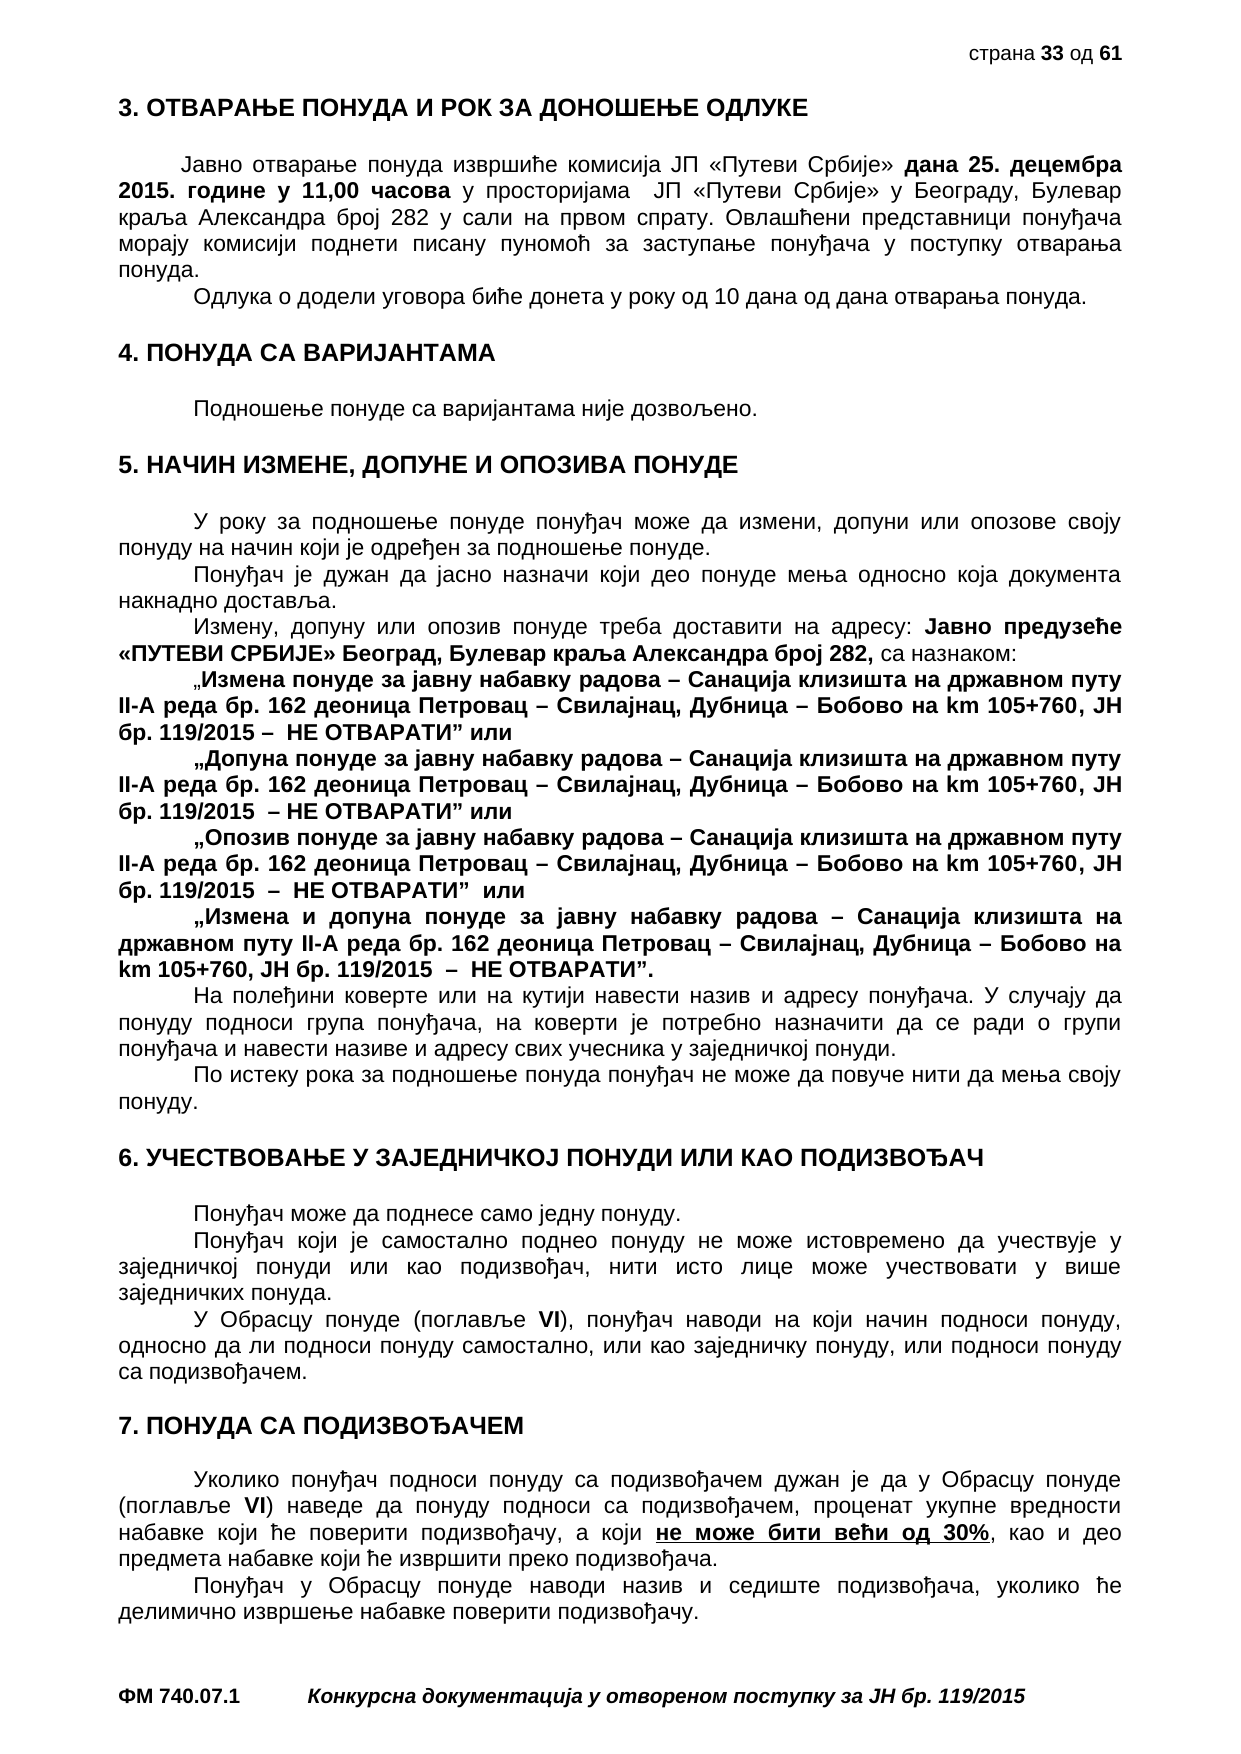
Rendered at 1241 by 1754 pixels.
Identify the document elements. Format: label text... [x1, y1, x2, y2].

text Понуђач који је самостално поднео понуду не може истовремено да учествује у заједничкој понуди или као подизвођач, нити исто лице може учествовати у више заједничких понуда. [118, 1227, 1122, 1306]
text Измену, допуну или опозив понуде треба доставити на адресу: Јавно предузеће «ПУТЕВИ СРБИЈЕ» Београд, Булевар краља Александра број 282, са назнаком: [118, 613, 1122, 666]
text Понуђач може да поднесе само једну понуду. [118, 1200, 1122, 1227]
text По истеку рока за подношење понуда понуђач не може да повуче нити да мења своју понуду. [118, 1061, 1122, 1114]
text На полеђини коверте или на кутији навести назив и адресу понуђача. У случају да понуду подноси група понуђача, на коверти је потребно назначити да се ради о групи понуђача и навести називе и адресу свих учесника у заједничкој понуди. [118, 982, 1122, 1061]
text Одлука о додели уговора биће донета у року од 10 дана од дана отварања понуда. [118, 283, 1122, 309]
text Јавно отварање понуда извршиће комисија ЈП «Путеви Србије» дана 25. децембра 2015. године у 11,00 часова у просторијама ЈП «Путеви Србије» у Београду, Булевар краља Александра број 282 у сали на првом спрату. Oвлашћени представници понуђача морају комисији поднети писану пуномоћ за заступање понуђача у поступку отварања понуда. [118, 151, 1122, 283]
text „Допуна понуде за јавну набавку радова – Санација клизишта на државном путу II-A реда бр. 162 деоница Петровац – Свилајнац, Дубница – Бобово на km 105+760, ЈН бр. 119/2015 – НЕ ОТВАРАТИ” или [118, 745, 1122, 824]
text Подношење понуде са варијантама није дозвољено. [118, 395, 1122, 422]
text „Измена понуде за јавну набавку радова – Санација клизишта на државном путу II-A реда бр. 162 деоница Петровац – Свилајнац, Дубница – Бобово на km 105+760, ЈН бр. 119/2015 – НЕ ОТВАРАТИ” или [118, 666, 1122, 745]
text „Измена и допуна понуде за јавну набавку радова – Санација клизишта на државном путу II-A реда бр. 162 деоница Петровац – Свилајнац, Дубница – Бобово на km 105+760, ЈН бр. 119/2015 – НЕ ОТВАРАТИ”. [118, 903, 1122, 982]
text 7. ПОНУДА СА ПОДИЗВОЂАЧЕМ [118, 1411, 1122, 1440]
text 4. ПОНУДА СА ВАРИЈАНТАМА [118, 338, 1122, 366]
text У Обрасцу понуде (поглавље VI), понуђач наводи на који начин подноси понуду, односно да ли подноси понуду самостално, или као заједничку понуду, или подноси понуду са подизвођачем. [118, 1306, 1122, 1385]
text Понуђач је дужан да јасно назначи који део понуде мења односно која документа накнадно доставља. [118, 561, 1122, 613]
text Понуђач у Обрасцу понуде наводи назив и седиште подизвођача, уколико ће делимично извршење набавке поверити подизвођачу. [118, 1572, 1122, 1624]
text У року за подношење понуде понуђач може да измени, допуни или опозове своју понуду на начин који је одређен за подношење понуде. [118, 508, 1122, 561]
text 6. УЧЕСТВОВАЊЕ У ЗАЈЕДНИЧКОЈ ПОНУДИ ИЛИ КАО ПОДИЗВОЂАЧ [118, 1143, 1122, 1171]
text „Опозив понуде за јавну набавку радова – Санација клизишта на државном путу II-A реда бр. 162 деоница Петровац – Свилајнац, Дубница – Бобово на km 105+760, ЈН бр. 119/2015 – НЕ ОТВАРАТИ” или [118, 824, 1122, 903]
text Уколико понуђач подноси понуду са подизвођачем дужан је да у Обрасцу понуде (поглавље VI) наведе да понуду подноси са подизвођачем, проценат укупне вредности набавке који ће поверити подизвођачу, а који не може бити већи од 30%, као и део предмета набавке који ће извршити преко подизвођача. [118, 1466, 1122, 1572]
text 3. ОТВАРАЊЕ ПОНУДА И РОК ЗА ДОНОШЕЊЕ ОДЛУКЕ [118, 93, 1122, 122]
text 5. НАЧИН ИЗМЕНЕ, ДОПУНЕ И ОПОЗИВА ПОНУДЕ [118, 450, 1122, 479]
